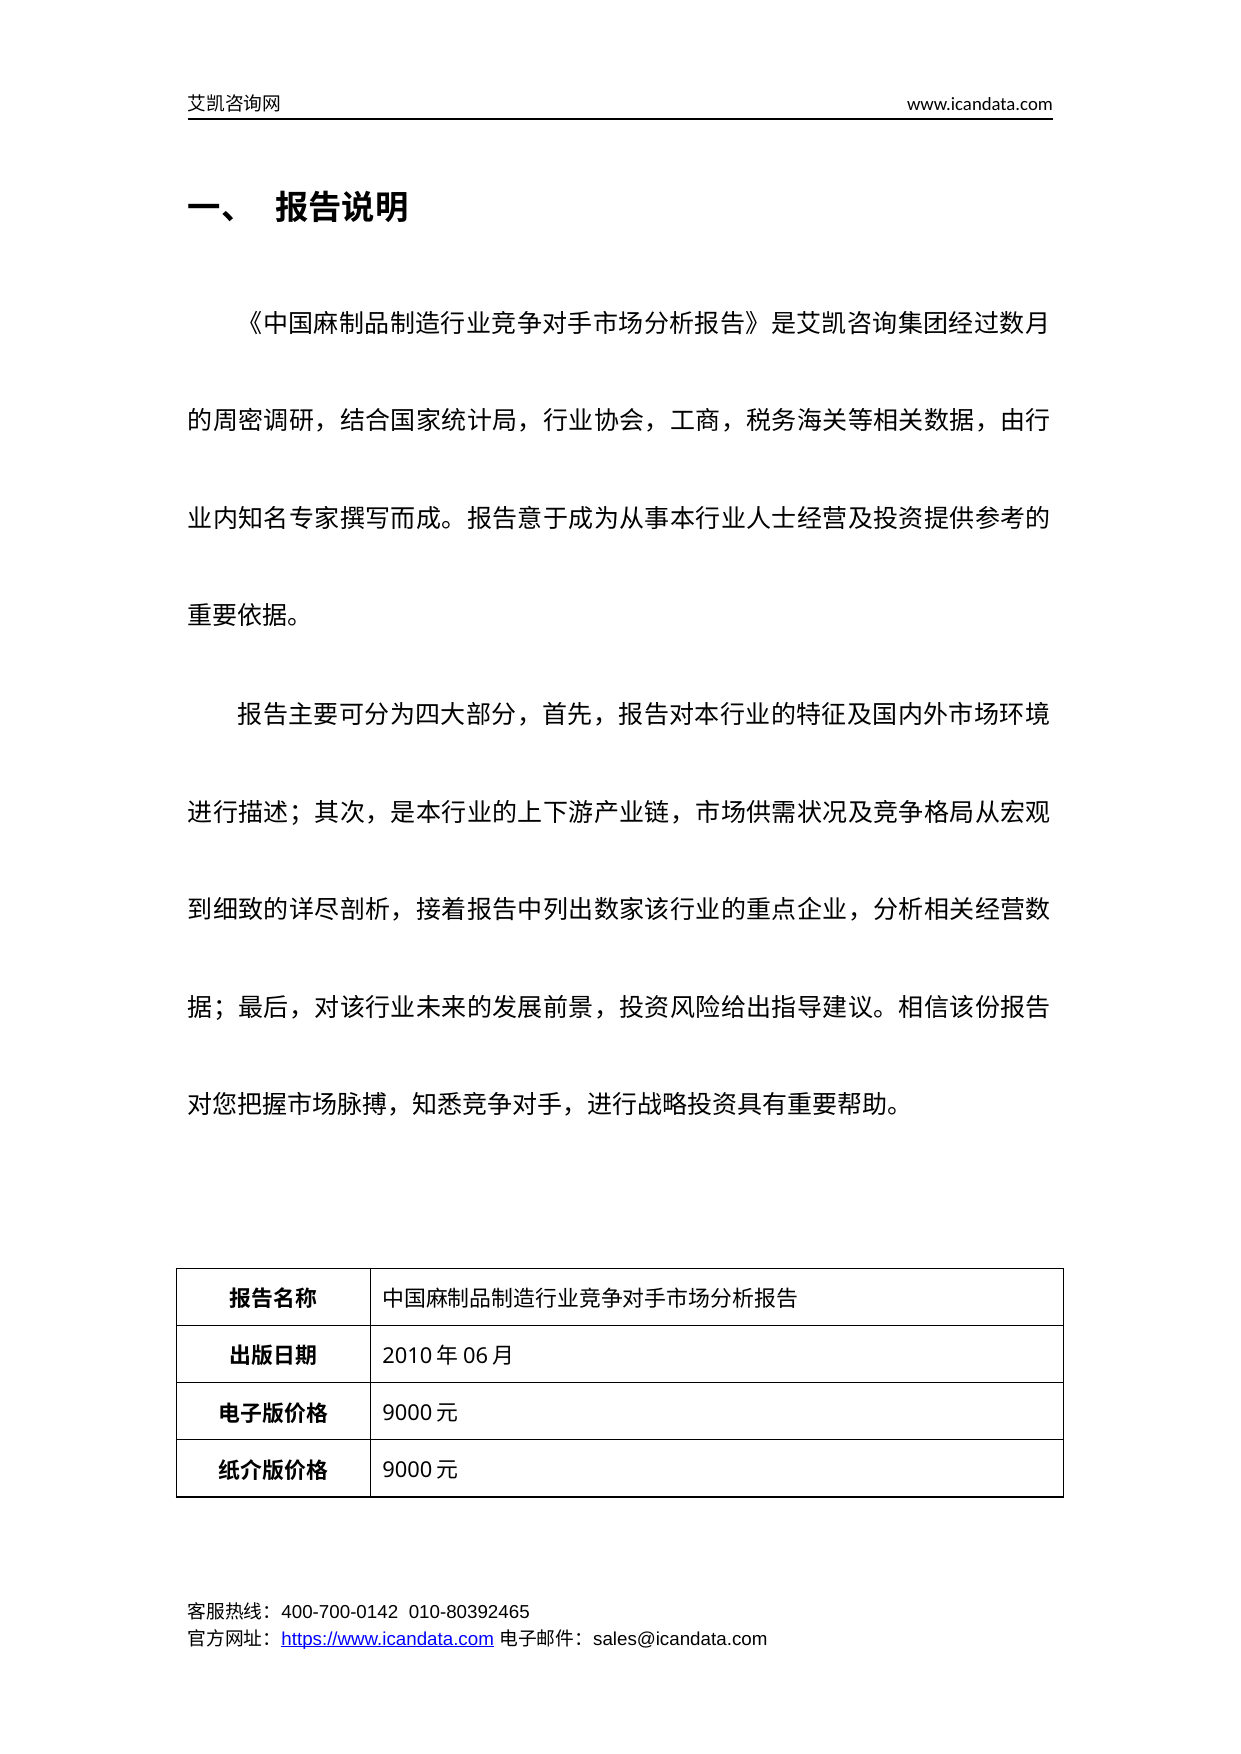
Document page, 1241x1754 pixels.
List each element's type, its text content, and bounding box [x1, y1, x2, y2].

subtitle 报告说明 [187, 172, 1053, 237]
table_header 中国麻制品制造行业竞争对手市场分析报告 [371, 1269, 1063, 1325]
text 报告主要可分为四大部分，首先，报告对本行业的特征及国内外市场环境进行描述；其次，是本行业的上下游产业链，市场供需状况及竞争格局从宏观到细致的详尽剖析，接着报告中列出数家该行业的重点企业，分析相关经营数据；最后，对该行业未来的发展前景，投资风险给出指导建议。相信该份报告对您把握市场脉搏，知悉竞争对手，进行战略投资具有重要帮助。 [187, 681, 1053, 1136]
table_cell 2010年06月 [371, 1326, 1063, 1382]
table_cell 电子版价格 [177, 1383, 370, 1439]
table_header 报告名称 [177, 1269, 370, 1325]
text 《中国麻制品制造行业竞争对手市场分析报告》是艾凯咨询集团经过数月的周密调研，结合国家统计局，行业协会，工商，税务海关等相关数据，由行业内知名专家撰写而成。报告意于成为从事本行业人士经营及投资提供参考的重要依据。 [187, 289, 1053, 646]
table_cell 9000元 [371, 1440, 1063, 1496]
table_cell 纸介版价格 [177, 1440, 370, 1496]
table_cell 出版日期 [177, 1326, 370, 1382]
table_cell 9000元 [371, 1383, 1063, 1439]
